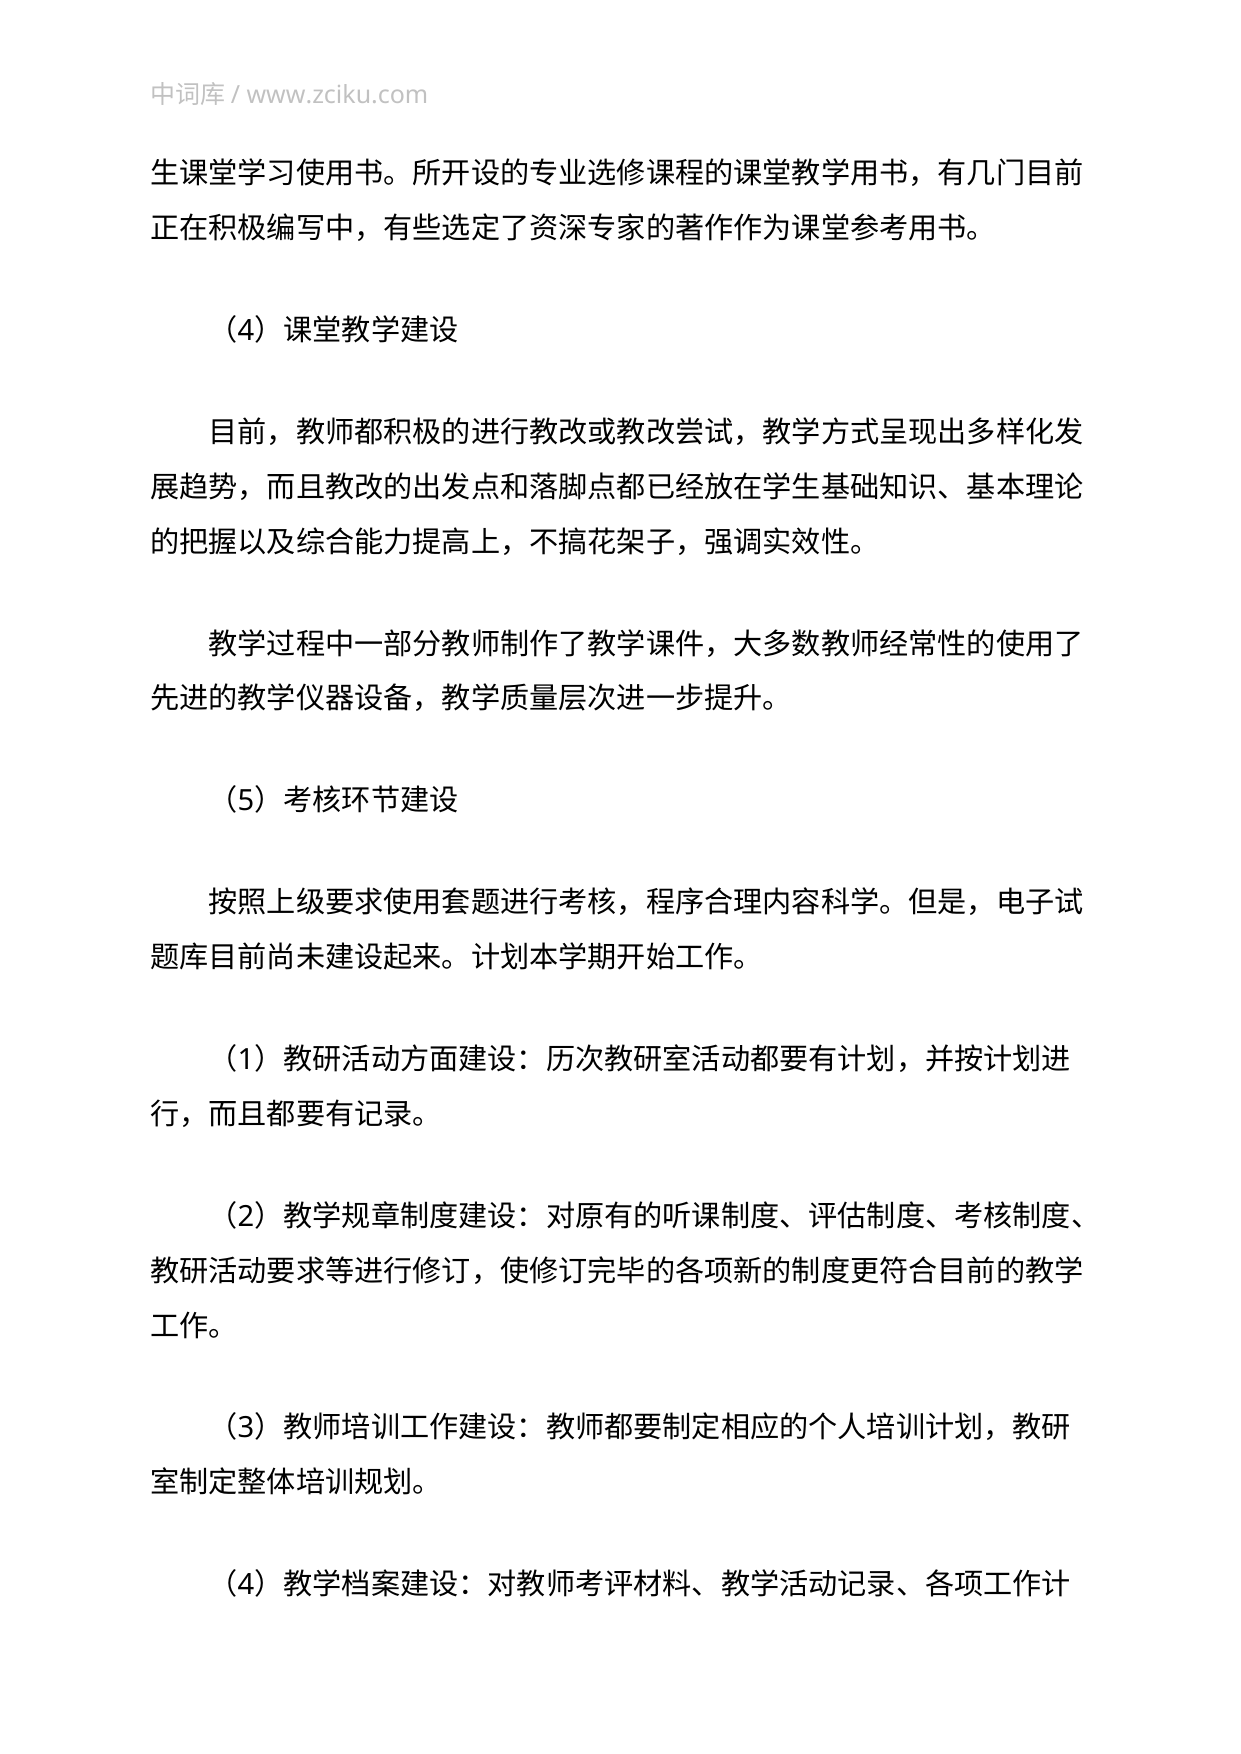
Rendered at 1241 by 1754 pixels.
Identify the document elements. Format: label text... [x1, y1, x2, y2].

text （1）教研活动方面建设：历次教研室活动都要有计划，并按计划进行，而且都要有记录。 [150, 1036, 1090, 1133]
text 教学过程中一部分教师制作了教学课件，大多数教师经常性的使用了先进的教学仪器设备，教学质量层次进一步提升。 [150, 620, 1090, 717]
text （4）课堂教学建设 [150, 307, 1090, 349]
text （5）考核环节建设 [150, 777, 1090, 819]
text （2）教学规章制度建设：对原有的听课制度、评估制度、考核制度、教研活动要求等进行修订，使修订完毕的各项新的制度更符合目前的教学工作。 [150, 1192, 1090, 1344]
text （3）教师培训工作建设：教师都要制定相应的个人培训计划，教研室制定整体培训规划。 [150, 1404, 1090, 1501]
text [150, 1561, 1090, 1603]
text 按照上级要求使用套题进行考核，程序合理内容科学。但是，电子试题库目前尚未建设起来。计划本学期开始工作。 [150, 879, 1090, 976]
text 目前，教师都积极的进行教改或教改尝试，教学方式呈现出多样化发展趋势，而且教改的出发点和落脚点都已经放在学生基础知识、基本理论的把握以及综合能力提高上，不搞花架子，强调实效性。 [150, 409, 1090, 561]
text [150, 150, 1090, 247]
